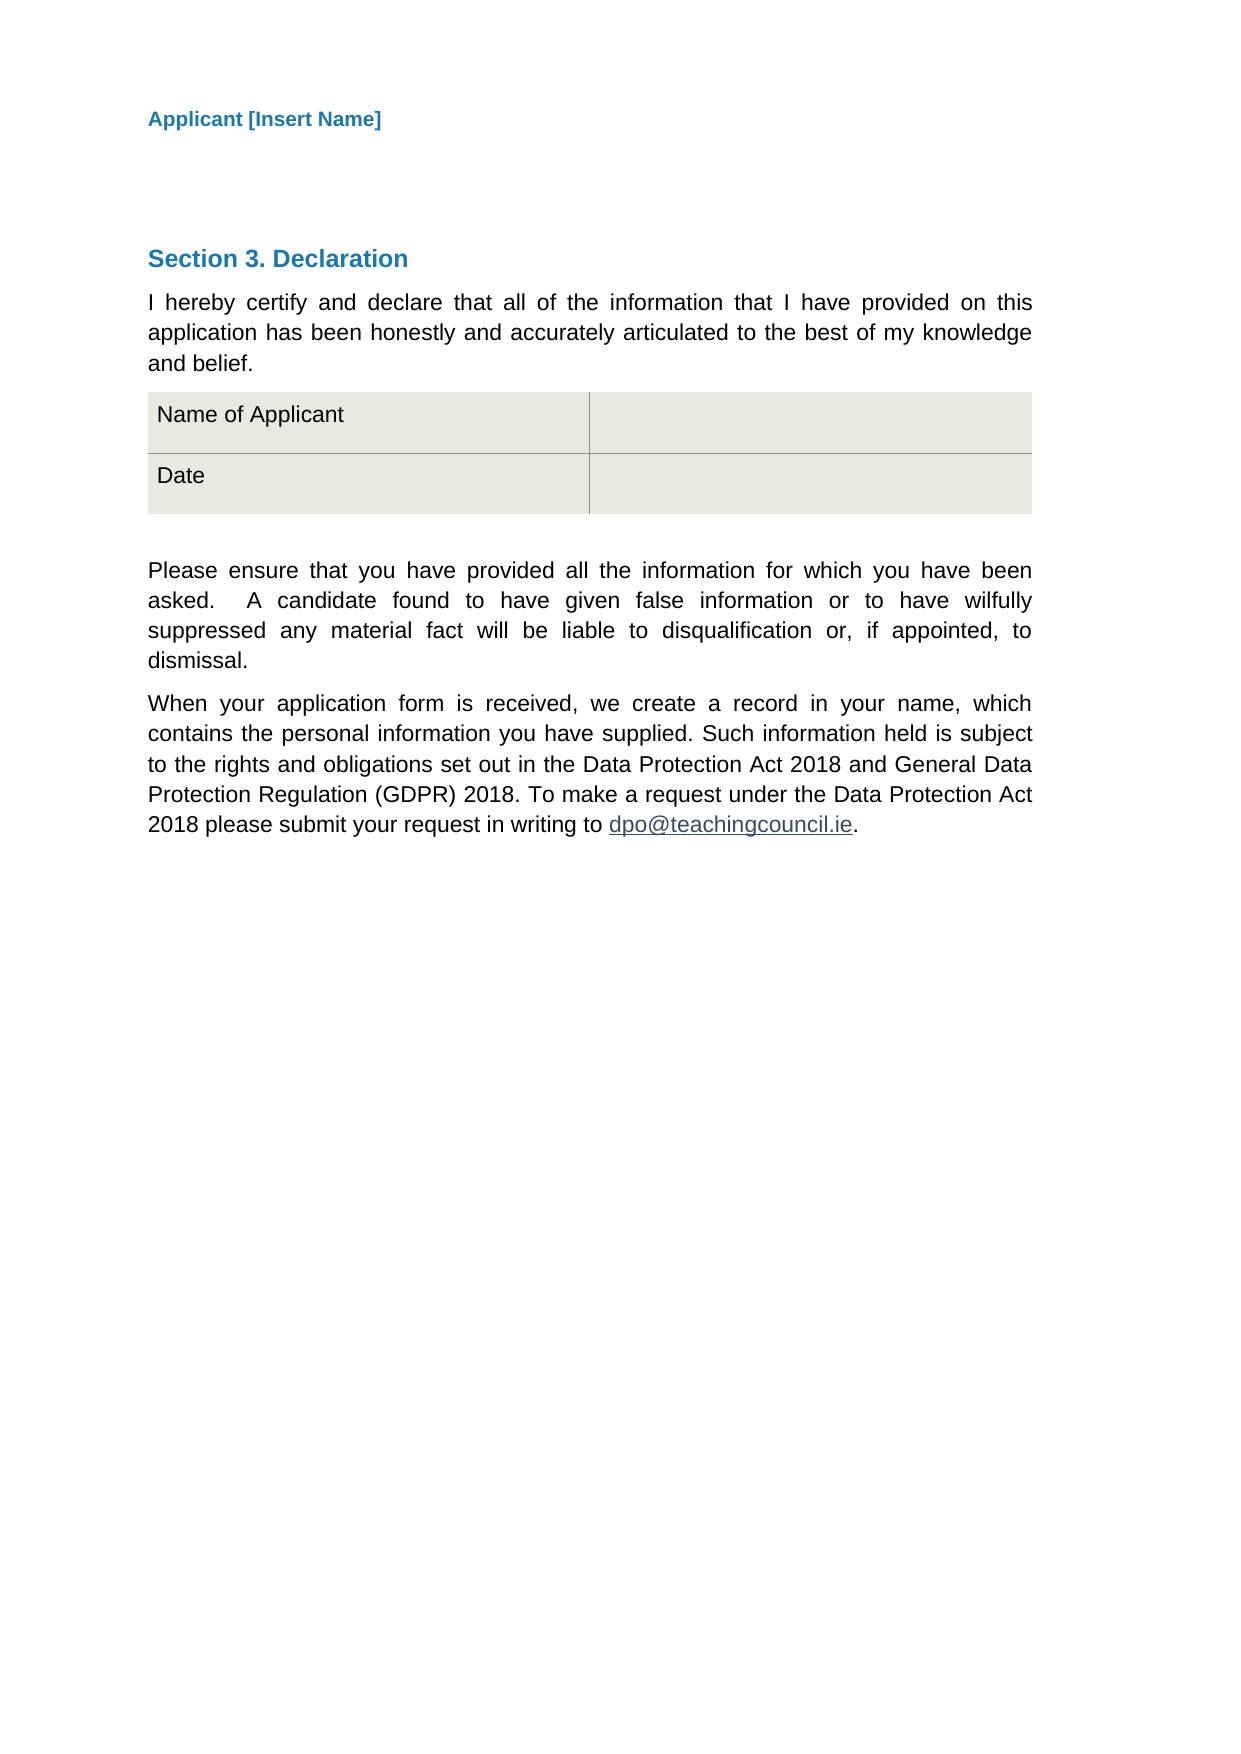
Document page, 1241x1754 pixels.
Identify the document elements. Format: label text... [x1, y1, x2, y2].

table_cell [590, 454, 1032, 514]
text When your application form is received, we create a record in your name, which contains the personal information you have supplied. Such information held is subject to the rights and obligations set out in the Data Protection Act 2018 and General Data Protection Regulation (GDPR) 2018. To make a request under the Data Protection Act 2018 please submit your request in writing to dpo@teachingcouncil.ie. [148, 690, 1033, 837]
table_header Name of Applicant [148, 392, 589, 453]
table_header [590, 392, 1032, 453]
text I hereby certify and declare that all of the information that I have provided on this application has been honestly and accurately articulated to the best of my knowledge and belief. [148, 289, 1033, 376]
subtitle Section 3. Declaration [148, 243, 1033, 272]
text Please ensure that you have provided all the information for which you have been asked. A candidate found to have given false information or to have wilfully suppressed any material fact will be liable to disqualification or, if appointed, to dismissal. [148, 557, 1033, 674]
table_cell Date [148, 454, 589, 514]
